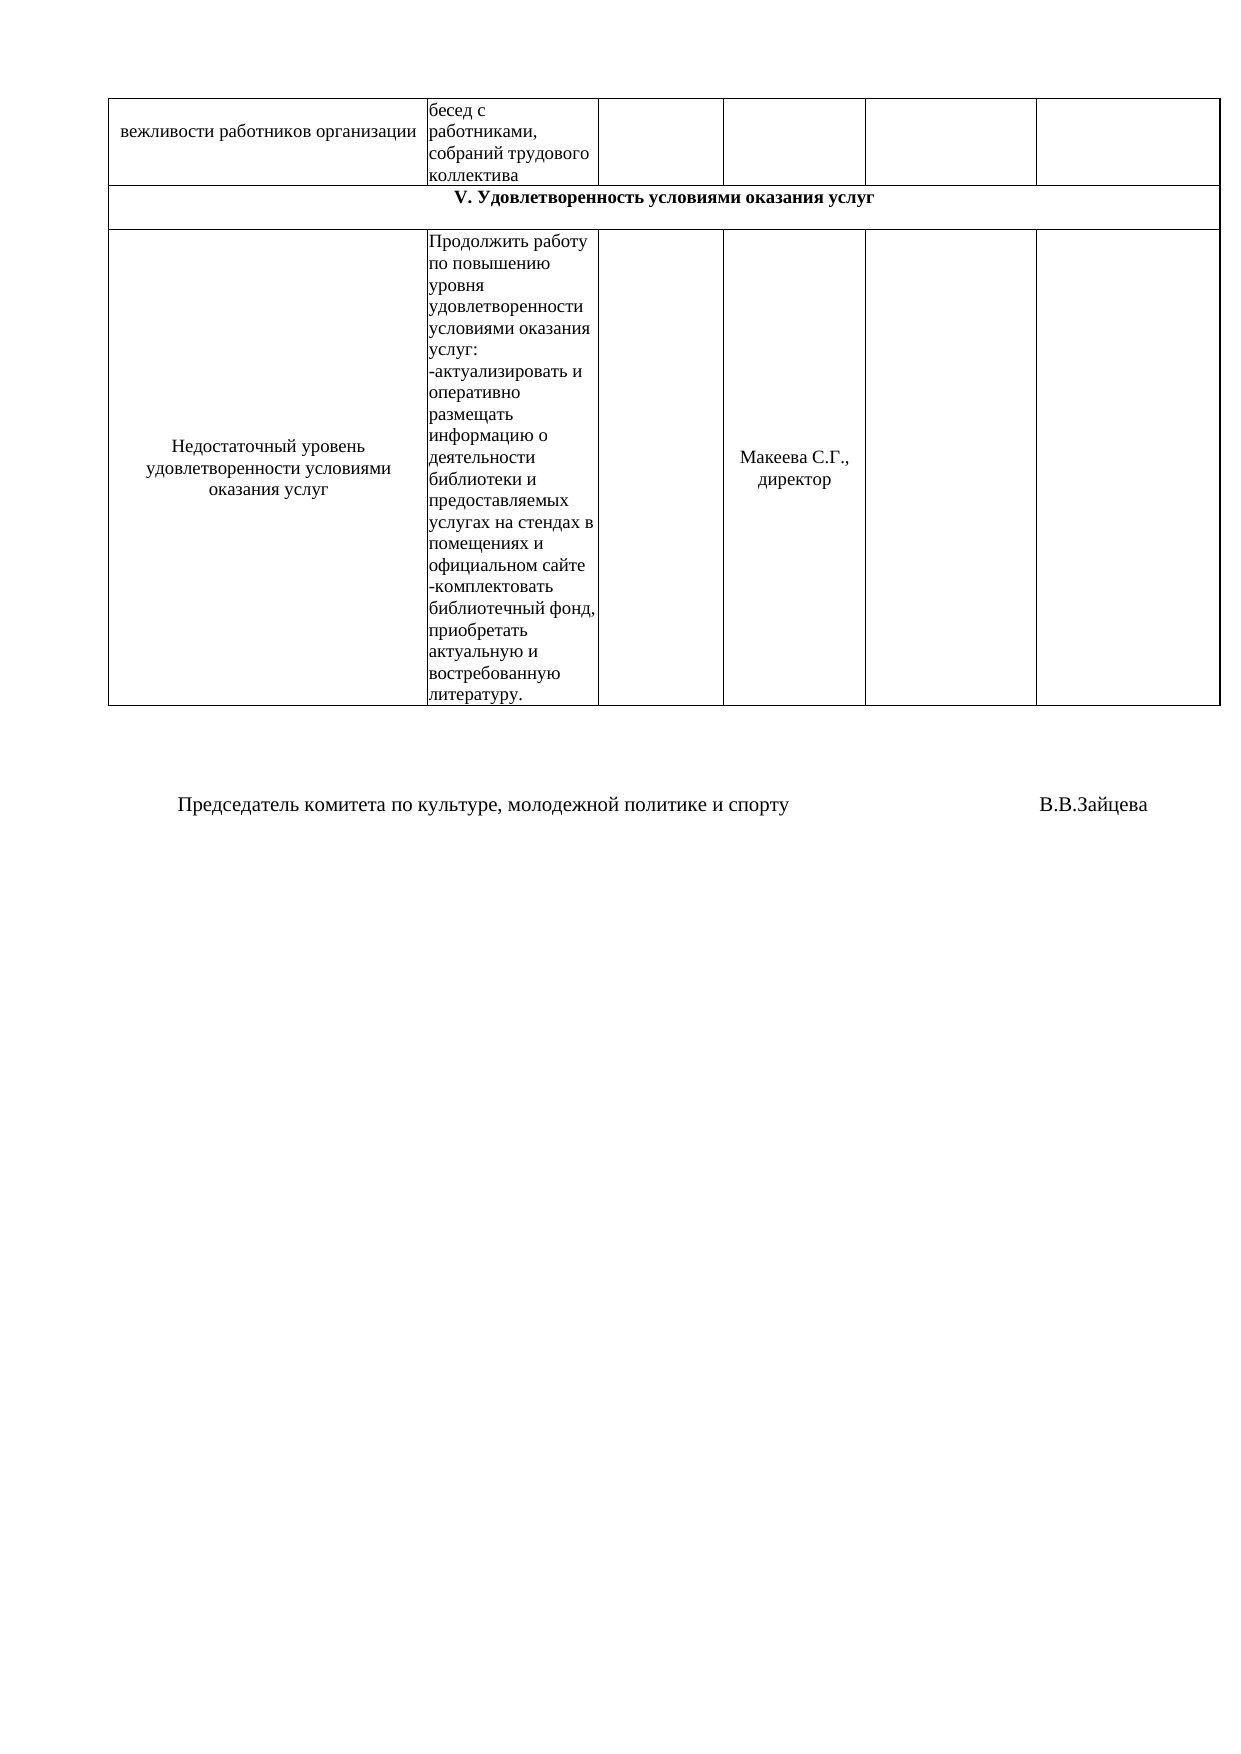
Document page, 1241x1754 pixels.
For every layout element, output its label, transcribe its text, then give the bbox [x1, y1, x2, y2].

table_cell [599, 99, 723, 185]
table_cell [599, 230, 723, 705]
table_cell Недостаточный уровень удовлетворенности условиями оказания услуг [109, 230, 427, 705]
table_cell [866, 230, 1036, 705]
table_cell [1037, 99, 1219, 185]
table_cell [109, 99, 427, 185]
text Председатель комитета по культуре, молодежной политике и спорту В.В.Зайцева [177, 792, 1152, 816]
table_cell Макеева С.Г., директор [724, 230, 865, 705]
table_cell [428, 99, 598, 185]
table_cell [866, 99, 1036, 185]
table_cell Продолжить работу по повышению уровня удовлетворенности условиями оказания услуг: -актуализировать и оперативно размещать информацию о деятельности библиотеки и предоставляемых услугах на стендах в помещениях и официальном сайте -комплектовать библиотечный фонд, приобретать актуальную и востребованную литературу. [428, 230, 598, 705]
table_cell [1037, 230, 1219, 705]
table_cell V. Удовлетворенность условиями оказания услуг [109, 186, 1219, 229]
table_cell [724, 99, 865, 185]
